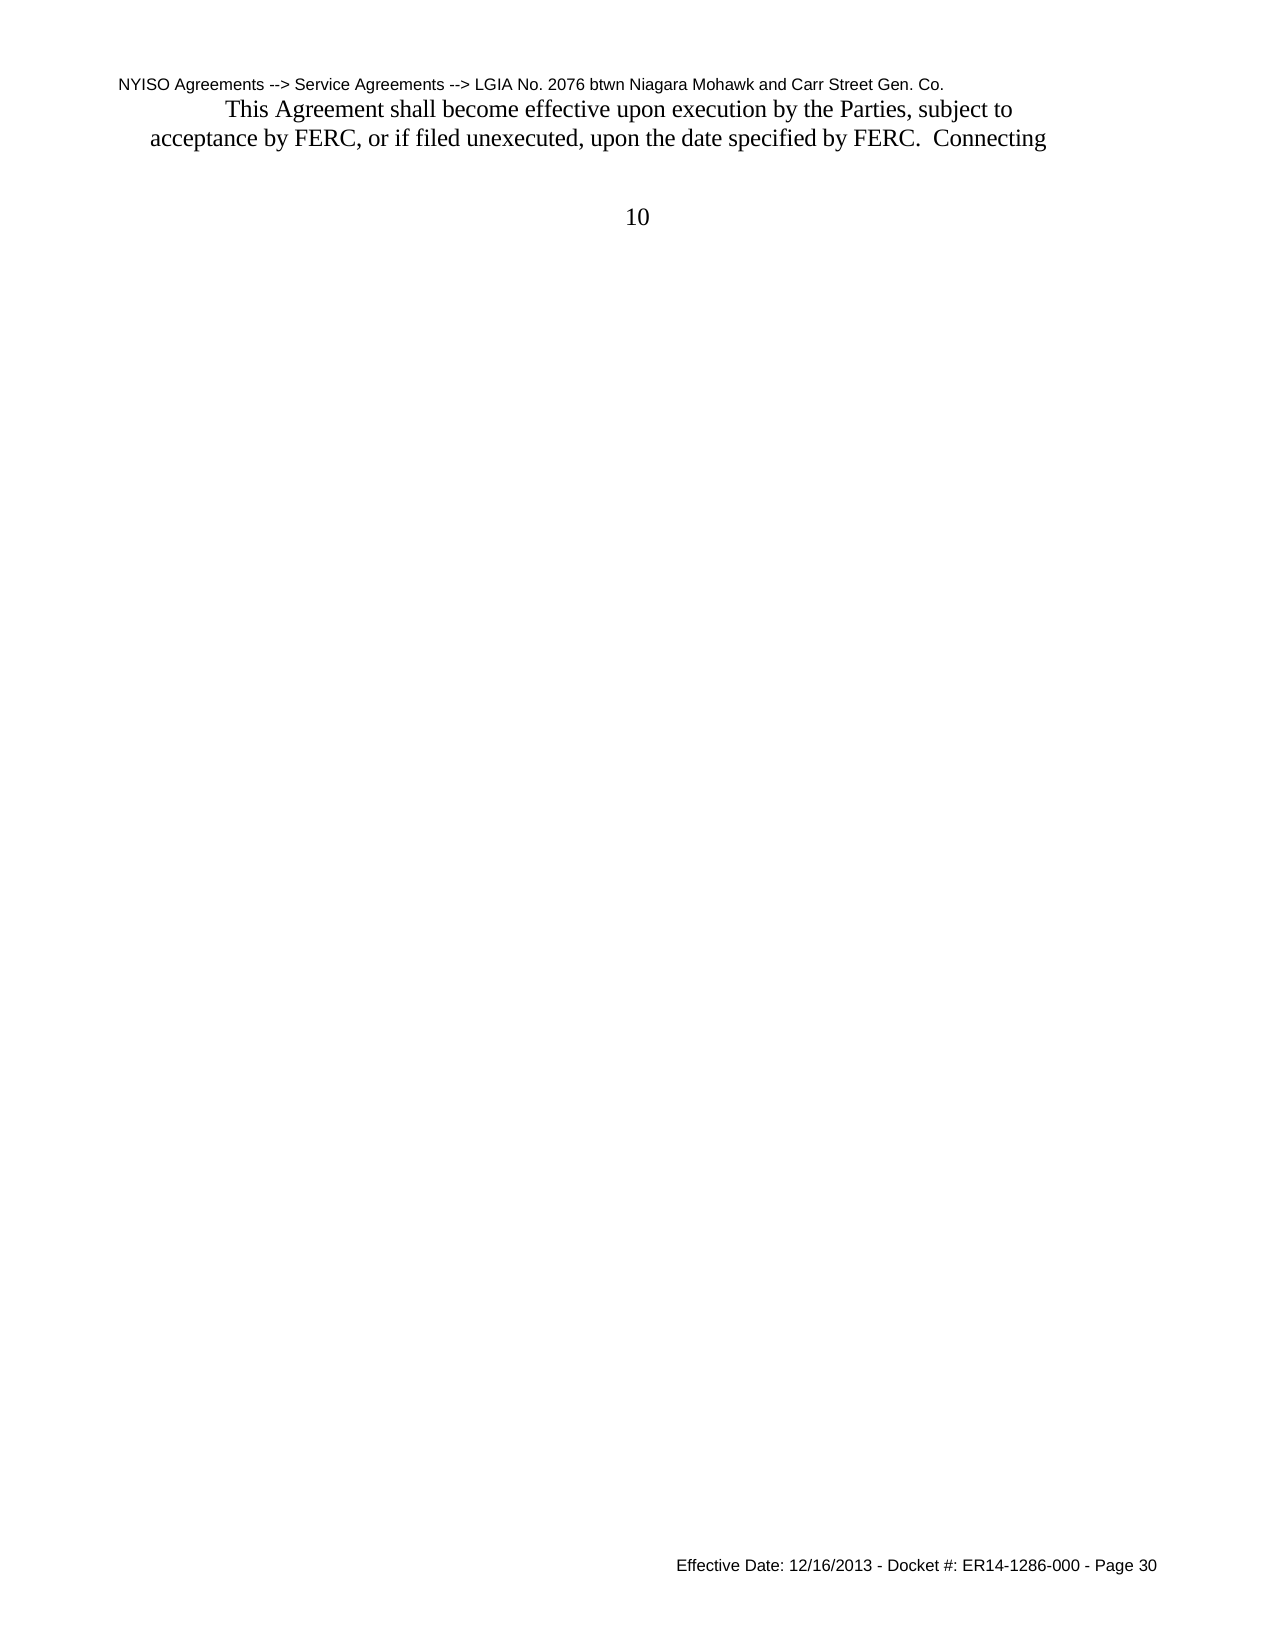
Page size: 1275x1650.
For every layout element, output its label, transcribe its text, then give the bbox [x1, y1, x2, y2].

text 10 [625, 202, 1275, 231]
text This Agreement shall become effective upon execution by the Parties, subject to [225, 94, 1275, 123]
text acceptance by FERC, or if filed unexecuted, upon the date specified by FERC. Connecting [150, 123, 1275, 152]
